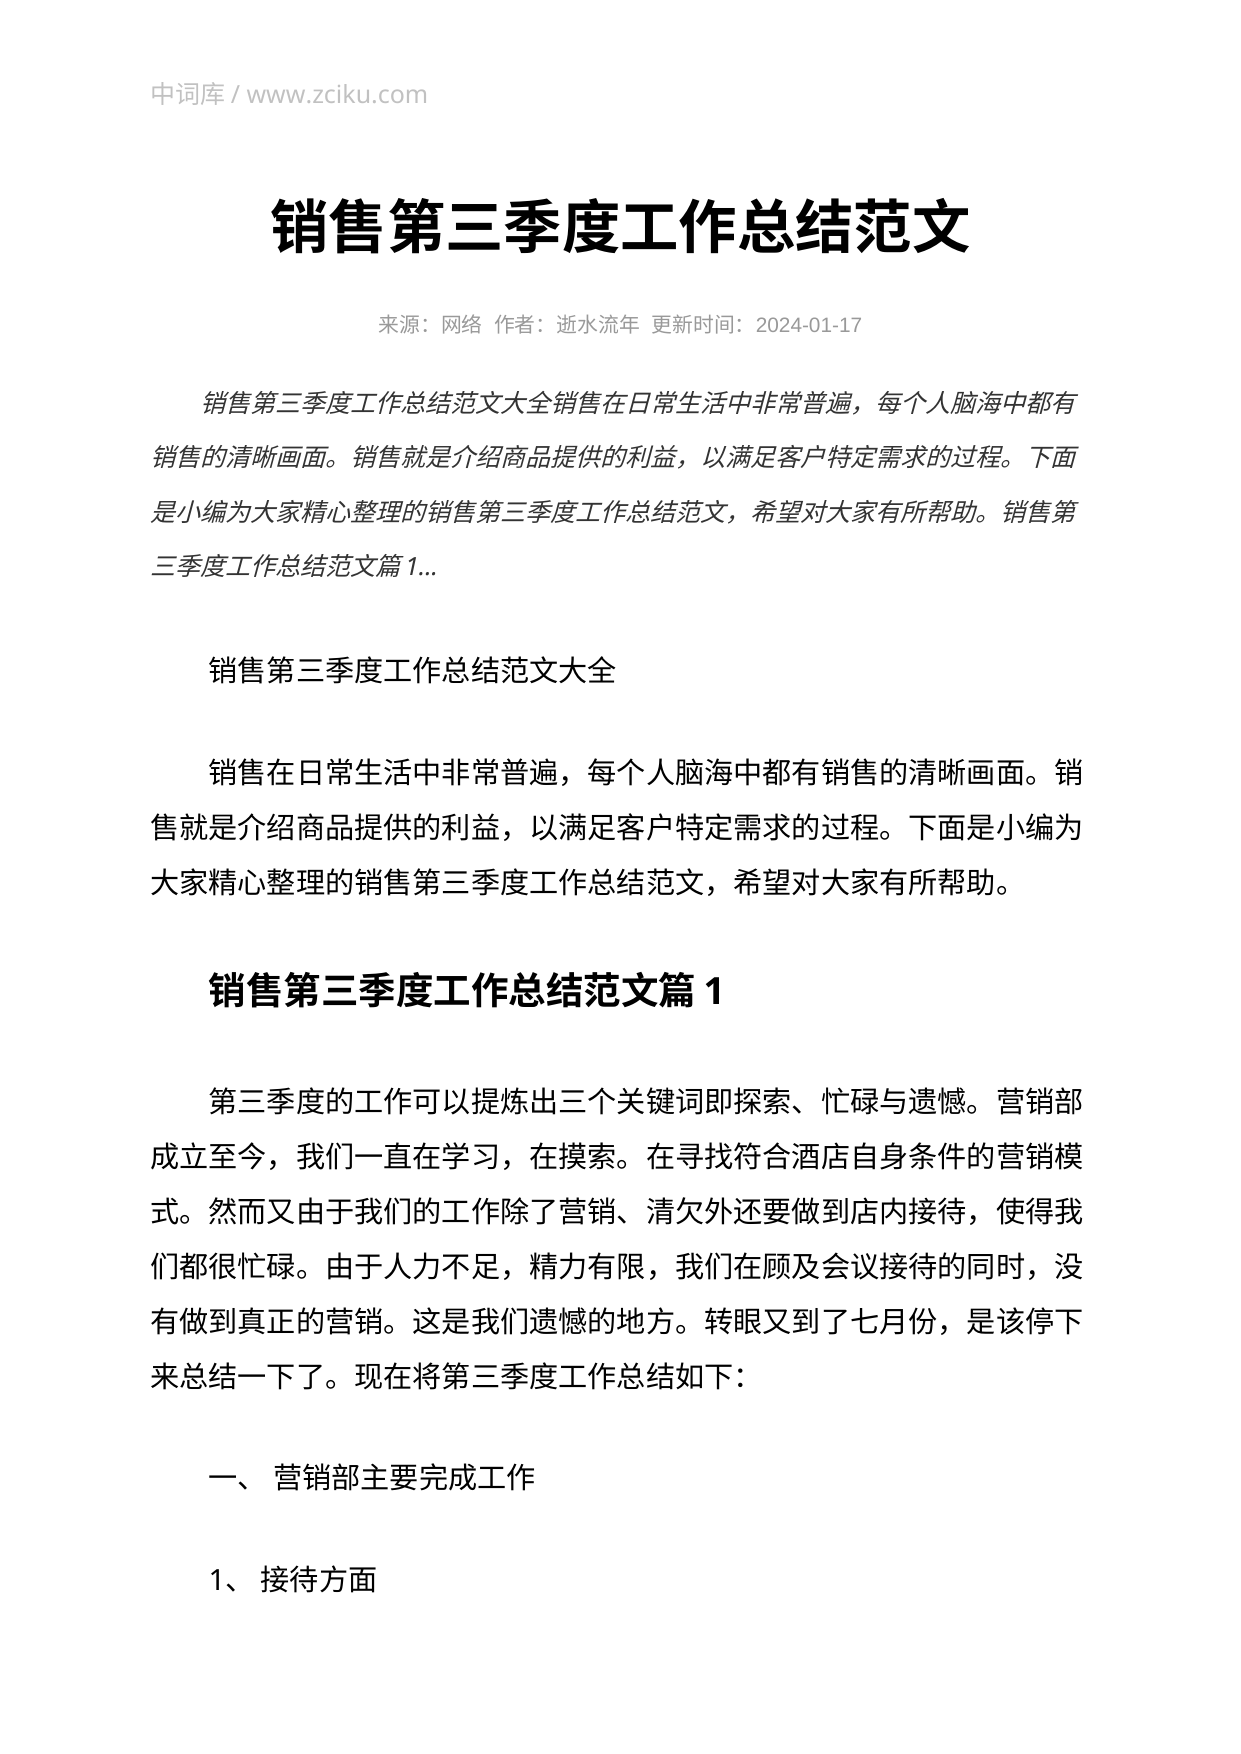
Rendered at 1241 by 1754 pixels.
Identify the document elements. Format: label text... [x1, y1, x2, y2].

text 销售第三季度工作总结范文大全 [150, 648, 1090, 690]
text 1、 接待方面 [150, 1557, 1090, 1599]
text 来源：网络 作者：逝水流年 更新时间：2024-01-17 [150, 313, 1090, 337]
text 一、 营销部主要完成工作 [150, 1455, 1090, 1497]
text 销售第三季度工作总结范文篇1 [150, 961, 1090, 1016]
text 销售第三季度工作总结范文大全销售在日常生活中非常普遍，每个人脑海中都有销售的清晰画面。销售就是介绍商品提供的利益，以满足客户特定需求的过程。下面是小编为大家精心整理的销售第三季度工作总结范文，希望对大家有所帮助。销售第三季度工作总结范文篇1... [150, 383, 1090, 583]
text 销售在日常生活中非常普遍，每个人脑海中都有销售的清晰画面。销售就是介绍商品提供的利益，以满足客户特定需求的过程。下面是小编为大家精心整理的销售第三季度工作总结范文，希望对大家有所帮助。 [150, 749, 1090, 902]
subtitle 销售第三季度工作总结范文 [150, 181, 1090, 266]
text 第三季度的工作可以提炼出三个关键词即探索、忙碌与遗憾。营销部成立至今，我们一直在学习，在摸索。在寻找符合酒店自身条件的营销模式。然而又由于我们的工作除了营销、清欠外还要做到店内接待，使得我们都很忙碌。由于人力不足，精力有限，我们在顾及会议接待的同时，没有做到真正的营销。这是我们遗憾的地方。转眼又到了七月份，是该停下来总结一下了。现在将第三季度工作总结如下： [150, 1079, 1090, 1396]
